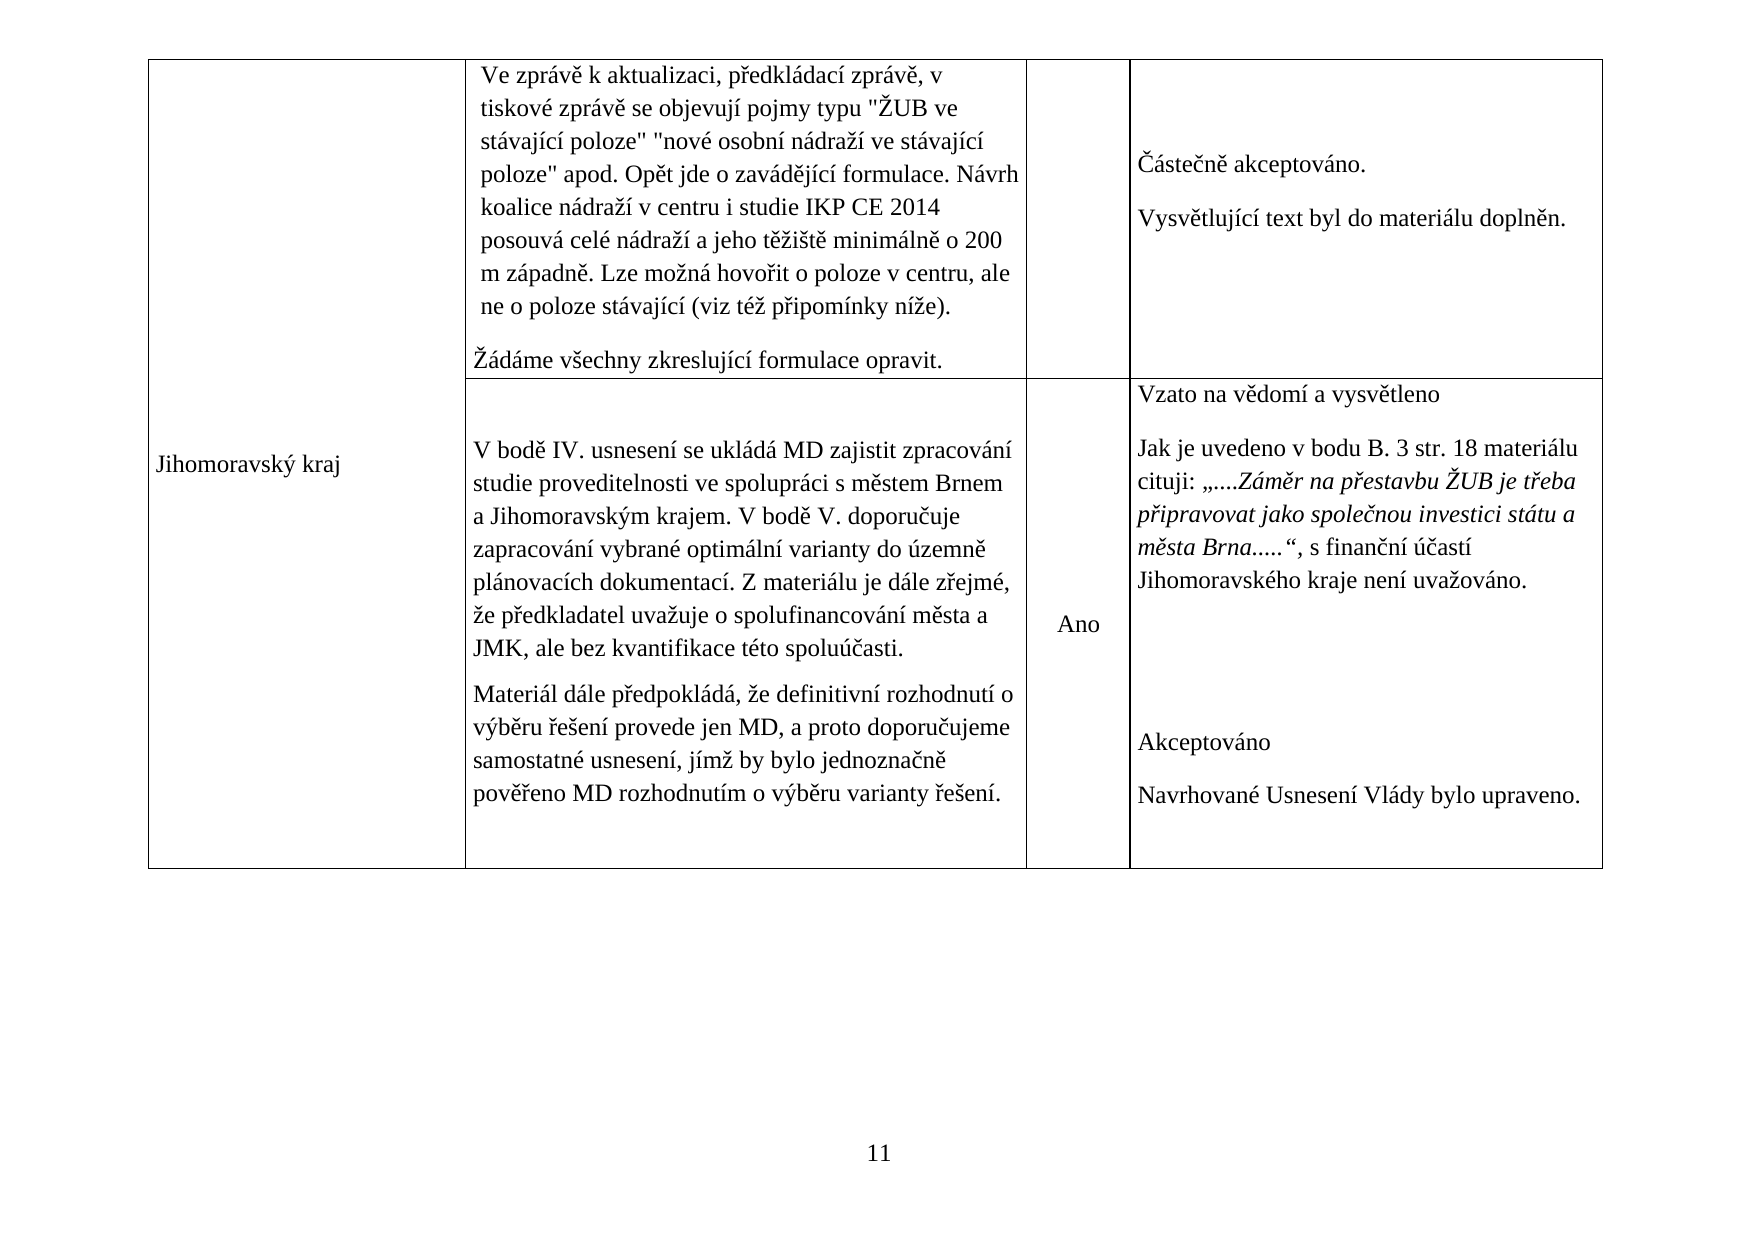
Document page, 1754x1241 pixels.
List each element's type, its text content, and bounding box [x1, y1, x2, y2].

table_cell V bodě IV. usnesení se ukládá MD zajistit zpracování studie proveditelnosti ve spolupráci s městem Brnem a Jihomoravským krajem. V bodě V. doporučuje zapracování vybrané optimální varianty do územně plánovacích dokumentací. Z materiálu je dále zřejmé, že předkladatel uvažuje o spolufinancování města a JMK, ale bez kvantifikace této spoluúčasti. Materiál dále předpokládá, že definitivní rozhodnutí o výběru řešení provede jen MD, a proto doporučujeme samostatné usnesení, jímž by bylo jednoznačně pověřeno MD rozhodnutím o výběru varianty řešení. [466, 379, 1026, 867]
table_cell Ano [1027, 379, 1129, 867]
table_cell Vzato na vědomí a vysvětleno Jak je uvedeno v bodu B. 3 str. 18 materiálu cituji: „....Záměr na přestavbu ŽUB je třeba připravovat jako společnou investici státu a města Brna.....“, s finanční účastí Jihomoravského kraje není uvažováno. Akceptováno Navrhované Usnesení Vlády bylo upraveno. [1131, 379, 1602, 867]
table_header Ve zprávě k aktualizaci, předkládací zprávě, v tiskové zprávě se objevují pojmy typu "ŽUB ve stávající poloze" "nové osobní nádraží ve stávající poloze" apod. Opět jde o zavádějící formulace. Návrh koalice nádraží v centru i studie IKP CE 2014 posouvá celé nádraží a jeho těžiště minimálně o 200 m západně. Lze možná hovořit o poloze v centru, ale ne o poloze stávající (viz též připomínky níže). Žádáme všechny zkreslující formulace opravit. [466, 60, 1026, 378]
table_header Částečně akceptováno. Vysvětlující text byl do materiálu doplněn. [1131, 60, 1602, 378]
table_header [1027, 60, 1129, 378]
table_header Jihomoravský kraj [149, 60, 465, 867]
